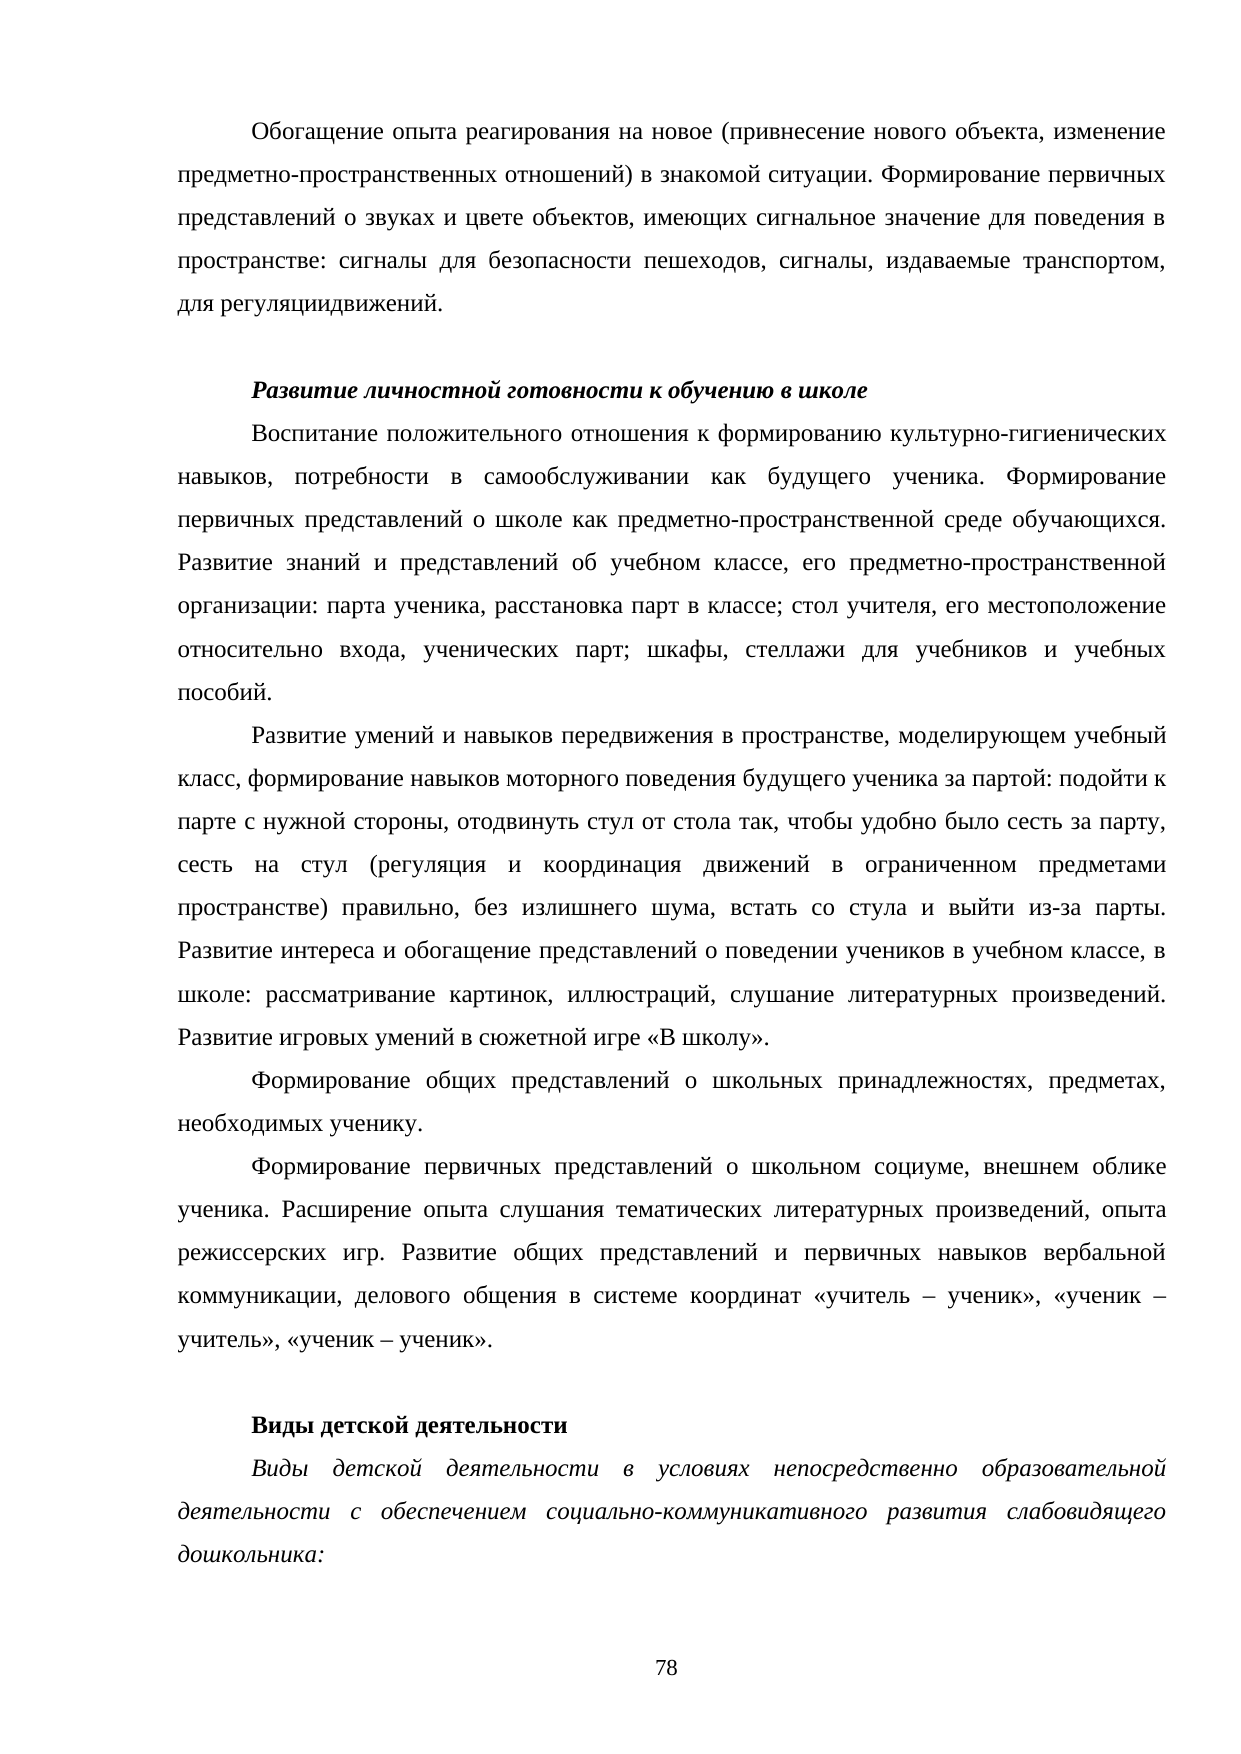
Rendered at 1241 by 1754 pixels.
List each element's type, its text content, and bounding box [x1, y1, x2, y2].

text Обогащение опыта реагирования на новое (привнесение нового объекта, изменение предметно-пространственных отношений) в знакомой ситуации. Формирование первичных представлений о звуках и цвете объектов, имеющих сигнальное значение для поведения в пространстве: сигналы для безопасности пешеходов, сигналы, издаваемые транспортом, для регуляциидвижений. [177, 116, 1167, 317]
text Формирование общих представлений о школьных принадлежностях, предметах, необходимых ученику. [177, 1065, 1166, 1137]
subtitle Виды детской деятельности [251, 1410, 1190, 1439]
text Воспитание положительного отношения к формированию культурно-гигиенических навыков, потребности в самообслуживании как будущего ученика. Формирование первичных представлений о школе как предметно-пространственной среде обучающихся. Развитие знаний и представлений об учебном классе, его предметно-пространственной организации: парта ученика, расстановка парт в классе; стол учителя, его местоположение относительно входа, ученических парт; шкафы, стеллажи для учебников и учебных пособий. [177, 418, 1167, 706]
text Виды детской деятельности в условиях непосредственно образовательной деятельности с обеспечением социально-коммуникативного развития слабовидящего дошкольника: [177, 1453, 1167, 1568]
text Формирование первичных представлений о школьном социуме, внешнем облике ученика. Расширение опыта слушания тематических литературных произведений, опыта режиссерских игр. Развитие общих представлений и первичных навыков вербальной коммуникации, делового общения в системе координат «учитель – ученик», «ученик – учитель», «ученик – ученик». [177, 1151, 1167, 1352]
subtitle Развитие личностной готовности к обучению в школе [251, 375, 1190, 403]
text Развитие умений и навыков передвижения в пространстве, моделирующем учебный класс, формирование навыков моторного поведения будущего ученика за партой: подойти к парте с нужной стороны, отодвинуть стул от стола так, чтобы удобно было сесть за парту, сесть на стул (регуляция и координация движений в ограниченном предметами пространстве) правильно, без излишнего шума, встать со стула и выйти из-за парты. Развитие интереса и обогащение представлений о поведении учеников в учебном классе, в школе: рассматривание картинок, иллюстраций, слушание литературных произведений. Развитие игровых умений в сюжетной игре «В школу». [177, 720, 1167, 1051]
